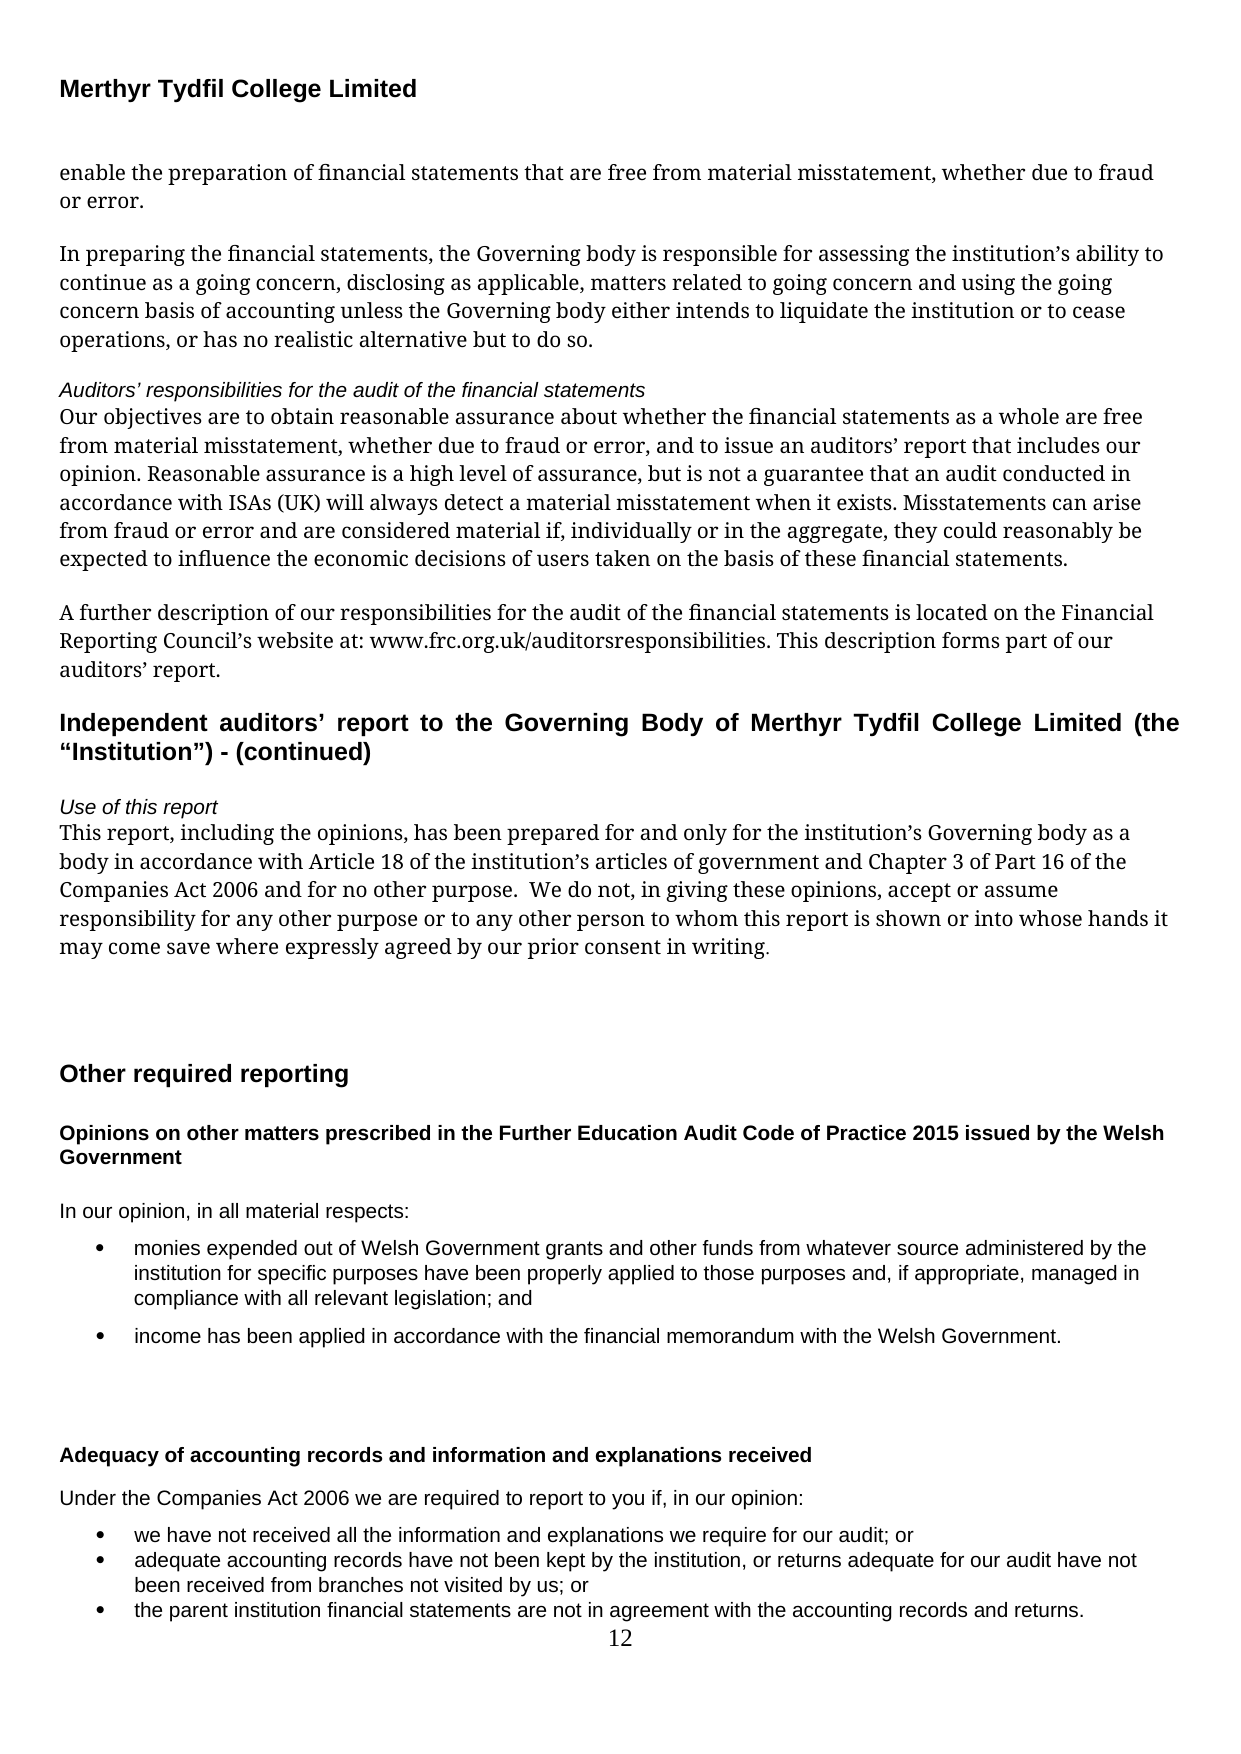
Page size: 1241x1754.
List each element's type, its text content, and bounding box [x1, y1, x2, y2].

text This report, including the opinions, has been prepared for and only for the institution’s Governing body as a body in accordance with Article 18 of the institution’s articles of government and Chapter 3 of Part 16 of the Companies Act 2006 and for no other purpose. We do not, in giving these opinions, accept or assume responsibility for any other purpose or to any other person to whom this report is shown or into whose hands it may come save where expressly agreed by our prior consent in writing. [59, 818, 1181, 961]
subtitle Opinions on other matters prescribed in the Further Education Audit Code of Practice 2015 issued by the Welsh Government [59, 1121, 1181, 1169]
text Other required reporting [59, 1059, 1181, 1088]
text Our objectives are to obtain reasonable assurance about whether the financial statements as a whole are free from material misstatement, whether due to fraud or error, and to issue an auditors’ report that includes our opinion. Reasonable assurance is a high level of assurance, but is not a guarantee that an audit conducted in accordance with ISAs (UK) will always detect a material misstatement when it exists. Misstatements can arise from fraud or error and are considered material if, individually or in the aggregate, they could reasonably be expected to influence the economic decisions of users taken on the basis of these financial statements. [59, 402, 1181, 573]
text In our opinion, in all material respects: [59, 1198, 1181, 1223]
text Under the Companies Act 2006 we are required to report to you if, in our opinion: [59, 1486, 1181, 1509]
text Independent auditors’ report to the Governing Body of Merthyr Tydfil College Limited (the “Institution”) - (continued) [59, 708, 1181, 766]
text In preparing the financial statements, the Governing body is responsible for assessing the institution’s ability to continue as a going concern, disclosing as applicable, matters related to going concern and using the going concern basis of accounting unless the Governing body either intends to liquidate the institution or to cease operations, or has no realistic alternative but to do so. [59, 239, 1181, 353]
text A further description of our responsibilities for the audit of the financial statements is located on the Financial Reporting Council’s website at: www.frc.org.uk/auditorsresponsibilities. This description forms part of our auditors’ report. [59, 598, 1181, 683]
text Use of this report [59, 794, 1181, 818]
list income has been applied in accordance with the financial memorandum with the Welsh Government. [97, 1323, 1181, 1348]
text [59, 158, 1181, 214]
text Auditors’ responsibilities for the audit of the financial statements [59, 378, 1181, 402]
subtitle Adequacy of accounting records and information and explanations received [59, 1442, 1181, 1466]
list we have not received all the information and explanations we require for our audit; or [97, 1522, 1181, 1547]
list monies expended out of Welsh Government grants and other funds from whatever source administered by the institution for specific purposes have been properly applied to those purposes and, if appropriate, managed in compliance with all relevant legislation; and [96, 1235, 1181, 1310]
list adequate accounting records have not been kept by the institution, or returns adequate for our audit have not been received from branches not visited by us; or [97, 1547, 1181, 1597]
list the parent institution financial statements are not in agreement with the accounting records and returns. [97, 1597, 1181, 1622]
